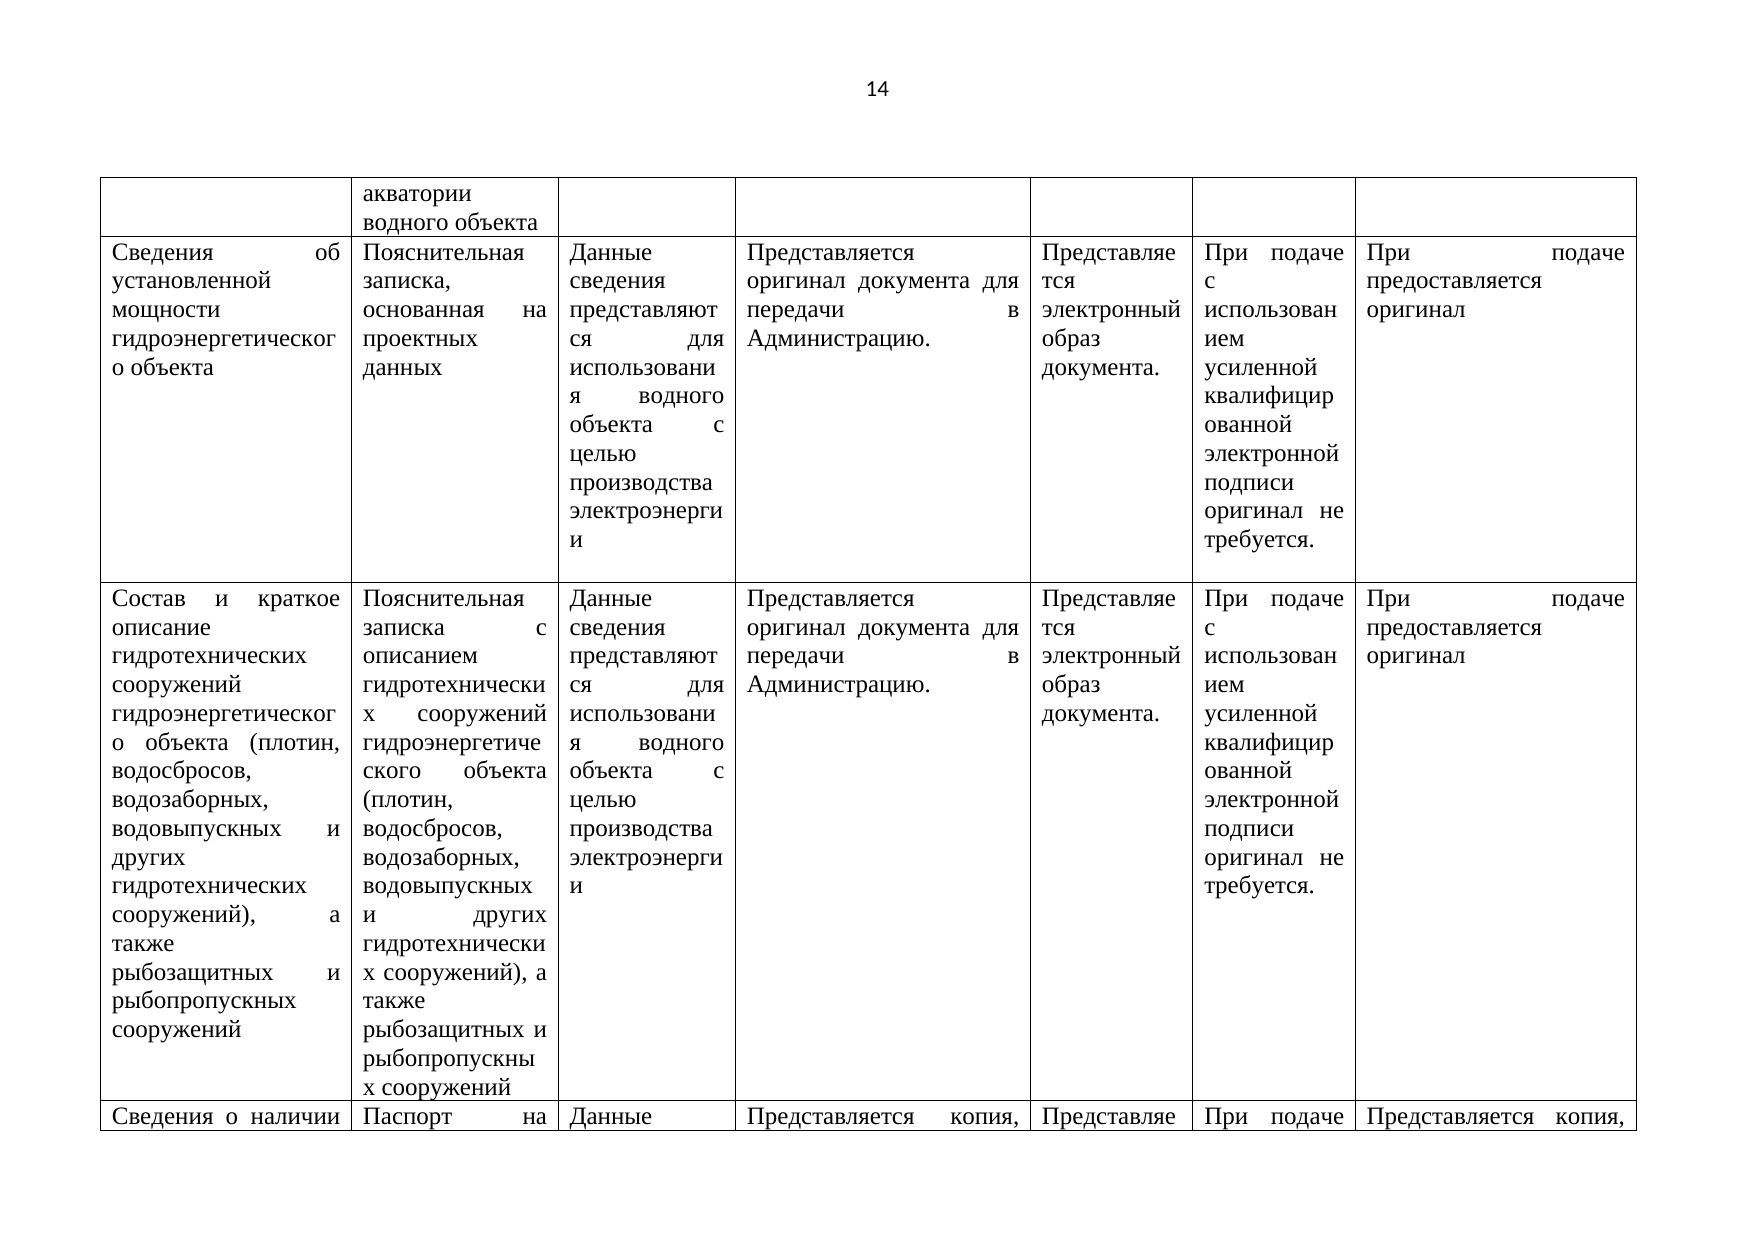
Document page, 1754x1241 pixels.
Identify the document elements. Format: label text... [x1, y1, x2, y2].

table_cell Данные сведения представляются для использования водного объекта с целью производства электроэнергии [559, 237, 735, 582]
table_cell Представляется электронный образ документа. [1031, 583, 1192, 1100]
table_cell Состав и краткое описание гидротехнических сооружений гидроэнергетического объекта (плотин, водосбросов, водозаборных, водовыпускных и других гидротехнических сооружений), а также рыбозащитных и рыбопропускных сооружений [101, 583, 351, 1100]
table_cell При подаче с использованием усиленной квалифицированной электронной подписи оригинал не требуется. [1193, 237, 1355, 582]
table_cell Сведения об установленной мощности гидроэнергетического объекта [101, 237, 351, 582]
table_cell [1193, 178, 1355, 236]
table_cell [1356, 178, 1636, 236]
table_cell Представляется электронный образ документа. [1031, 237, 1192, 582]
table_cell При подаче предоставляется оригинал [1356, 583, 1636, 1100]
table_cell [559, 178, 735, 236]
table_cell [352, 1101, 558, 1130]
table_cell При подаче предоставляется оригинал [1356, 237, 1636, 582]
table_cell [1356, 1101, 1636, 1130]
table_cell При подаче с использованием усиленной квалифицированной электронной подписи оригинал не требуется. [1193, 583, 1355, 1100]
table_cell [101, 1101, 351, 1130]
table_cell Пояснительная записка с описанием гидротехнических сооружений гидроэнергетического объекта (плотин, водосбросов, водозаборных, водовыпускных и других гидротехнических сооружений), а также рыбозащитных и рыбопропускных сооружений [352, 583, 558, 1100]
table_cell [736, 178, 1030, 236]
table_cell Пояснительная записка, основанная на проектных данных [352, 237, 558, 582]
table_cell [1031, 1101, 1192, 1130]
table_cell Данные сведения представляются для использования водного объекта с целью производства электроэнергии [559, 583, 735, 1100]
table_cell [101, 178, 351, 236]
table_cell Представляется оригинал документа для передачи в Администрацию. [736, 237, 1030, 582]
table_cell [1031, 178, 1192, 236]
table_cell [352, 178, 558, 236]
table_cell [736, 1101, 1030, 1130]
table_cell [1193, 1101, 1355, 1130]
table_cell Представляется оригинал документа для передачи в Администрацию. [736, 583, 1030, 1100]
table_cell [559, 1101, 735, 1130]
